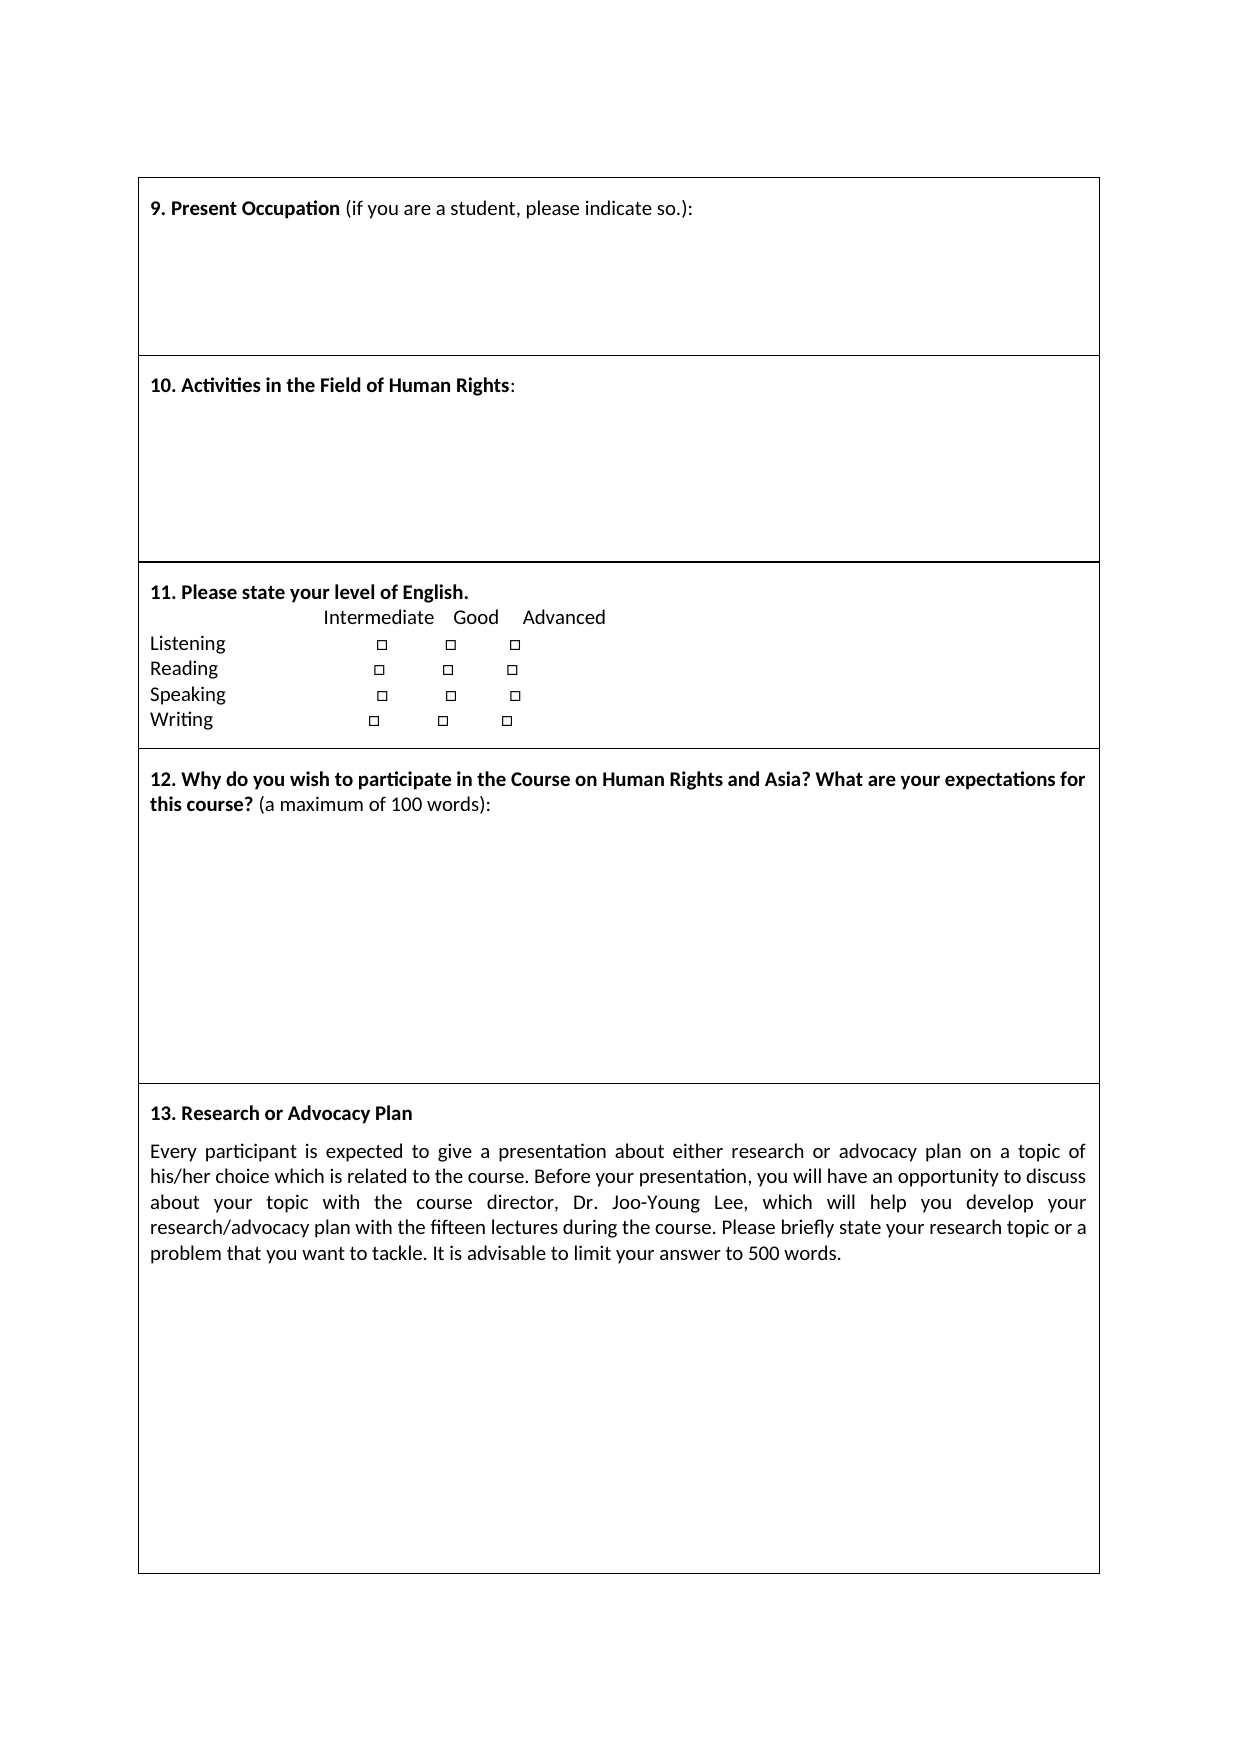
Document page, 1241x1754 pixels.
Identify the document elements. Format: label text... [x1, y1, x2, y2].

table_cell 9. Present Occupation (if you are a student, please indicate so.): [139, 178, 1099, 355]
table_cell 10. Activities in the Field of Human Rights: [139, 356, 1099, 561]
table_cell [139, 1084, 1099, 1573]
table_cell 11. Please state your level of English. Intermediate Good Advanced Listening □ □ □ Reading □ □ □ Speaking □ □ □ Writing □ □ □ [139, 563, 1099, 748]
table_cell 12. Why do you wish to participate in the Course on Human Rights and Asia? What are your expectations for this course? (a maximum of 100 words): [139, 749, 1099, 1082]
